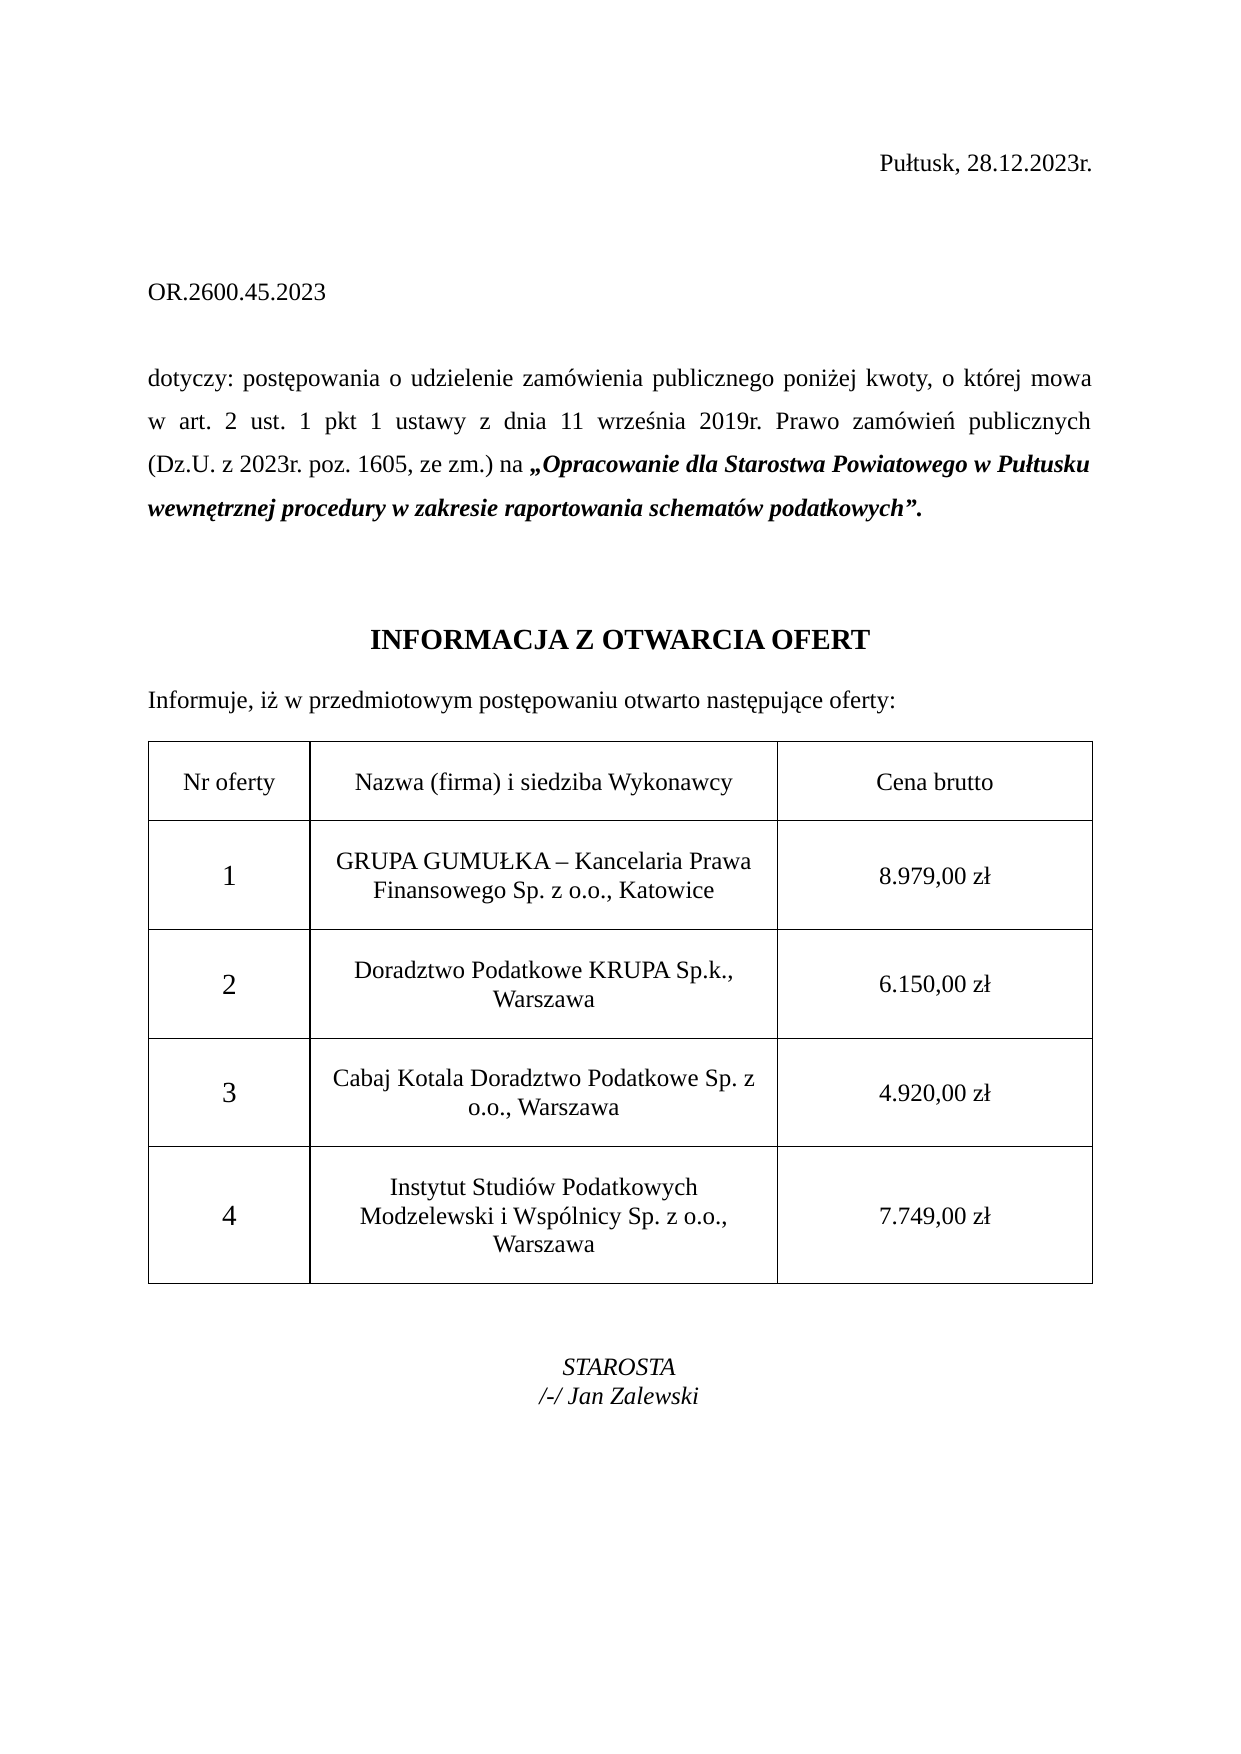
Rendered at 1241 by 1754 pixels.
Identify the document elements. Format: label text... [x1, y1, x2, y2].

table_cell 8.979,00 zł [778, 821, 1092, 929]
table_cell 2 [149, 930, 309, 1037]
table_cell GRUPA GUMUŁKA – Kancelaria Prawa Finansowego Sp. z o.o., Katowice [311, 821, 777, 929]
text dotyczy: postępowania o udzielenie zamówienia publicznego poniżej kwoty, o której mowa w art. 2 ust. 1 pkt 1 ustawy z dnia 11 września 2019r. Prawo zamówień publicznych (Dz.U. z 2023r. poz. 1605, ze zm.) na „Opracowanie dla Starostwa Powiatowego w Pułtusku wewnętrznej procedury w zakresie raportowania schematów podatkowych”. [148, 363, 1092, 521]
text Informuje, iż w przedmiotowym postępowaniu otwarto następujące oferty: [148, 685, 1092, 714]
table_header Nr oferty [149, 742, 309, 820]
table_cell Cabaj Kotala Doradztwo Podatkowe Sp. z o.o., Warszawa [311, 1039, 777, 1146]
table_cell 3 [149, 1039, 309, 1146]
table_cell 6.150,00 zł [778, 930, 1092, 1037]
table_cell 4.920,00 zł [778, 1039, 1092, 1146]
table_cell Doradztwo Podatkowe KRUPA Sp.k., Warszawa [311, 930, 777, 1037]
text /-/ Jan Zalewski [148, 1381, 1092, 1410]
text INFORMACJA Z OTWARCIA OFERT [148, 622, 1092, 656]
table_cell Instytut Studiów Podatkowych Modzelewski i Wspólnicy Sp. z o.o., Warszawa [311, 1147, 777, 1283]
table_header Nazwa (firma) i siedziba Wykonawcy [311, 742, 777, 820]
table_cell 4 [149, 1147, 309, 1283]
text OR.2600.45.2023 [148, 277, 1092, 306]
text STAROSTA [148, 1352, 1092, 1381]
text Pułtusk, 28.12.2023r. [148, 148, 1092, 176]
table_cell 7.749,00 zł [778, 1147, 1092, 1283]
table_cell 1 [149, 821, 309, 929]
table_header Cena brutto [778, 742, 1092, 820]
